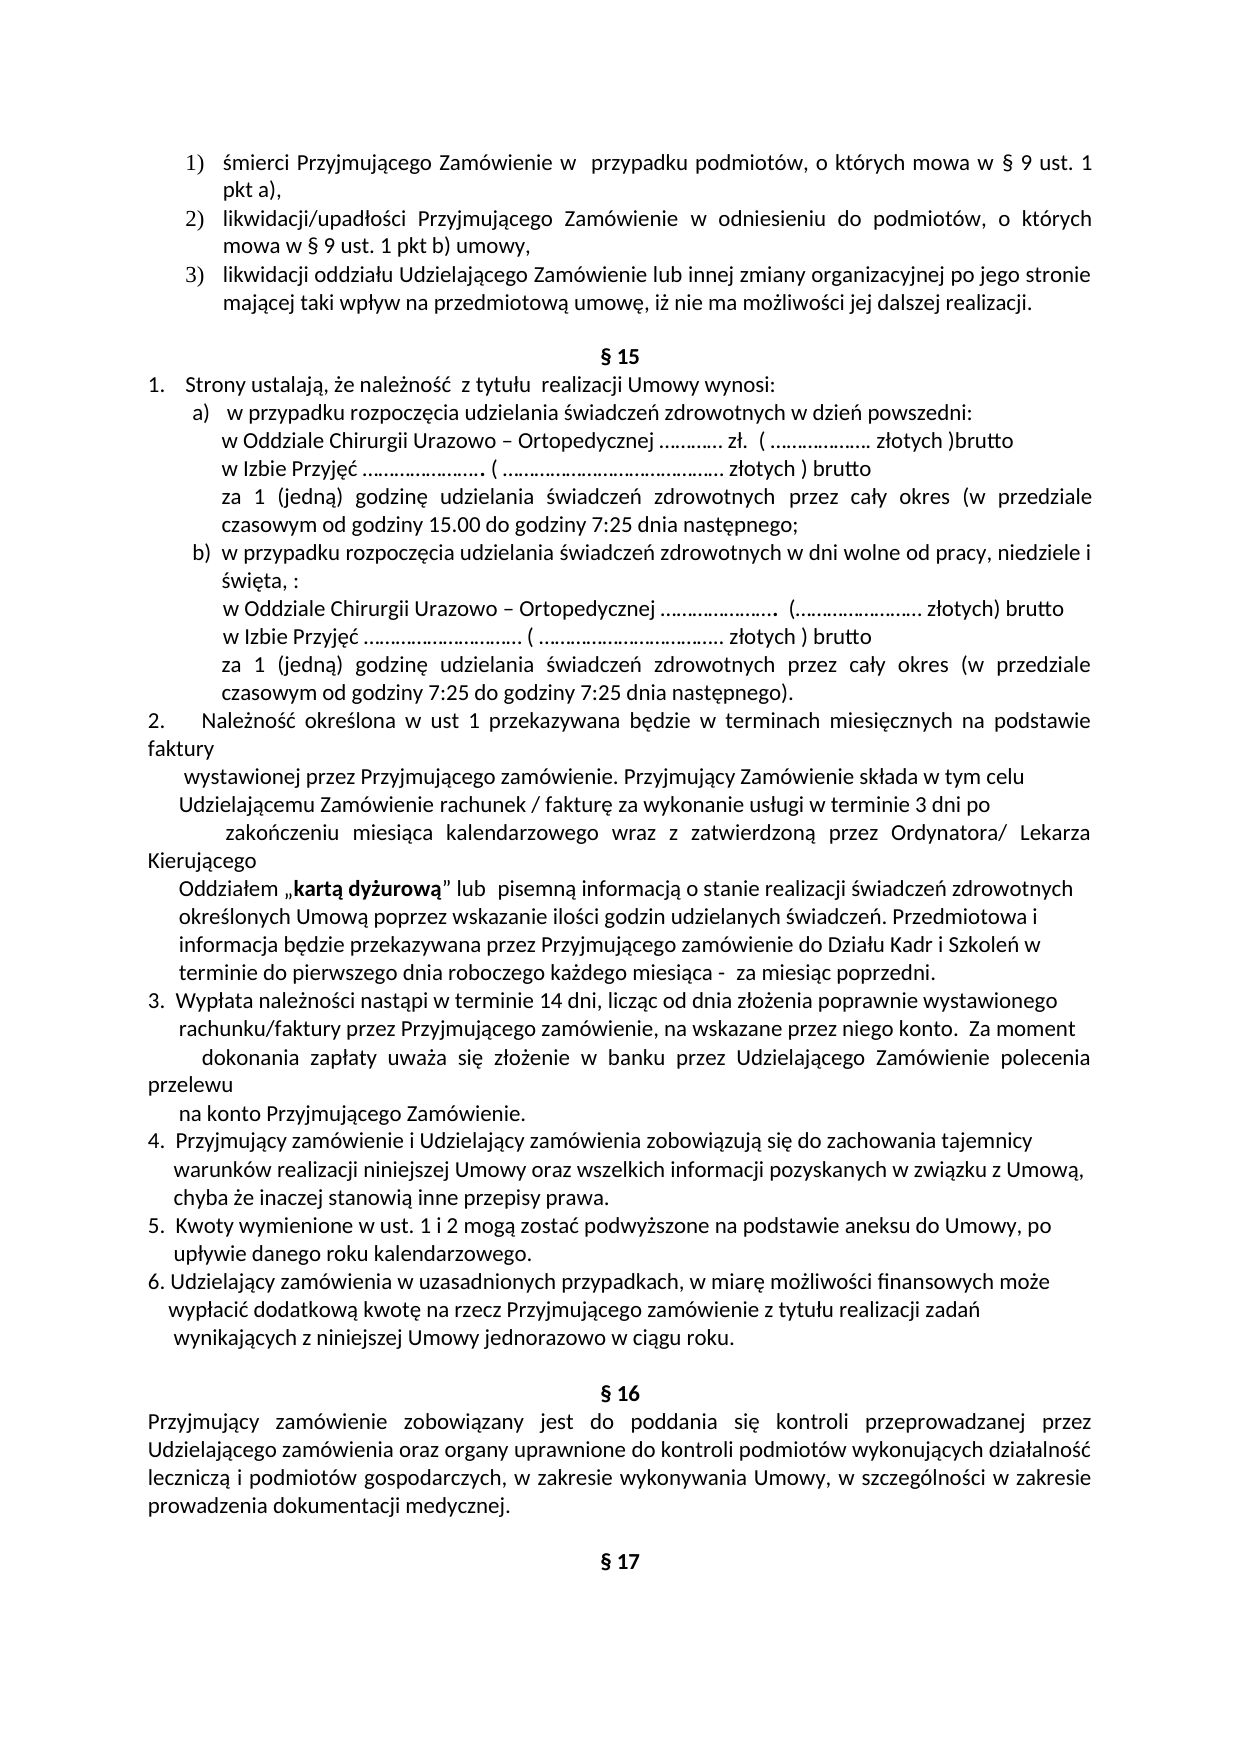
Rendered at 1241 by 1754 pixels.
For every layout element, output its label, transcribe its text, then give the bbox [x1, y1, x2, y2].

list za 1 (jedną) godzinę udzielania świadczeń zdrowotnych przez cały okres (w przedziale czasowym od godziny 15.00 do godziny 7:25 dnia następnego; [221, 482, 1093, 538]
text terminie do pierwszego dnia roboczego każdego miesiąca - za miesiąc poprzedni. [148, 958, 1093, 987]
list likwidacji/upadłości Przyjmującego Zamówienie w odniesieniu do podmiotów, o których mowa w § 9 ust. 1 pkt b) umowy, [185, 204, 1093, 260]
text Przyjmujący zamówienie zobowiązany jest do poddania się kontroli przeprowadzanej przez Udzielającego zamówienia oraz organy uprawnione do kontroli podmiotów wykonujących działalność leczniczą i podmiotów gospodarczych, w zakresie wykonywania Umowy, w szczególności w zakresie prowadzenia dokumentacji medycznej. [148, 1407, 1093, 1519]
text chyba że inaczej stanowią inne przepisy prawa. [148, 1183, 1093, 1211]
text § 17 [148, 1547, 1093, 1575]
text § 15 [148, 342, 1093, 370]
text wynikających z niniejszej Umowy jednorazowo w ciągu roku. [148, 1323, 1093, 1351]
list likwidacji oddziału Udzielającego Zamówienie lub innej zmiany organizacyjnej po jego stronie mającej taki wpływ na przedmiotową umowę, iż nie ma możliwości jej dalszej realizacji. [185, 260, 1093, 316]
text wypłacić dodatkową kwotę na rzecz Przyjmującego zamówienie z tytułu realizacji zadań [148, 1295, 1093, 1323]
text 5. Kwoty wymienione w ust. 1 i 2 mogą zostać podwyższone na podstawie aneksu do Umowy, po [148, 1211, 1093, 1239]
list w Oddziale Chirurgii Urazowo – Ortopedycznej …………………. (…………………… złotych) brutto [223, 594, 1093, 622]
text Udzielającemu Zamówienie rachunek / fakturę za wykonanie usługi w terminie 3 dni po [148, 790, 1093, 818]
text Oddziałem „kartą dyżurową” lub pisemną informacją o stanie realizacji świadczeń zdrowotnych [148, 874, 1093, 902]
text upływie danego roku kalendarzowego. [148, 1239, 1093, 1267]
text 2. Należność określona w ust 1 przekazywana będzie w terminach miesięcznych na podstawie faktury [148, 706, 1093, 762]
text określonych Umową poprzez wskazanie ilości godzin udzielanych świadczeń. Przedmiotowa i [148, 902, 1093, 931]
text 4. Przyjmujący zamówienie i Udzielający zamówienia zobowiązują się do zachowania tajemnicy [148, 1127, 1093, 1155]
text warunków realizacji niniejszej Umowy oraz wszelkich informacji pozyskanych w związku z Umową, [148, 1155, 1093, 1183]
list w Oddziale Chirurgii Urazowo – Ortopedycznej ………… zł. ( ………………. złotych )brutto [221, 426, 1093, 454]
list w Izbie Przyjęć ………………………… ( …………………………….. złotych ) brutto [223, 622, 1093, 650]
list w przypadku rozpoczęcia udzielania świadczeń zdrowotnych w dni wolne od pracy, niedziele i święta, : [192, 538, 1093, 594]
list za 1 (jedną) godzinę udzielania świadczeń zdrowotnych przez cały okres (w przedziale czasowym od godziny 7:25 do godziny 7:25 dnia następnego). [221, 650, 1093, 706]
text § 16 [148, 1379, 1093, 1407]
text 6. Udzielający zamówienia w uzasadnionych przypadkach, w miarę możliwości finansowych może [148, 1267, 1093, 1295]
text 3. Wypłata należności nastąpi w terminie 14 dni, licząc od dnia złożenia poprawnie wystawionego [148, 987, 1093, 1014]
text wystawionej przez Przyjmującego zamówienie. Przyjmujący Zamówienie składa w tym celu [148, 762, 1093, 790]
text na konto Przyjmującego Zamówienie. [148, 1099, 1093, 1127]
list w Izbie Przyjęć ………………….. ( …………………………………… złotych ) brutto [221, 454, 1093, 482]
list Strony ustalają, że należność z tytułu realizacji Umowy wynosi: [148, 370, 1093, 398]
text informacja będzie przekazywana przez Przyjmującego zamówienie do Działu Kadr i Szkoleń w [148, 931, 1093, 958]
text zakończeniu miesiąca kalendarzowego wraz z zatwierdzoną przez Ordynatora/ Lekarza Kierującego [148, 818, 1093, 874]
list w przypadku rozpoczęcia udzielania świadczeń zdrowotnych w dzień powszedni: [192, 398, 1093, 426]
text dokonania zapłaty uważa się złożenie w banku przez Udzielającego Zamówienie polecenia przelewu [148, 1043, 1093, 1099]
list śmierci Przyjmującego Zamówienie w przypadku podmiotów, o których mowa w § 9 ust. 1 pkt a), [185, 148, 1093, 204]
text rachunku/faktury przez Przyjmującego zamówienie, na wskazane przez niego konto. Za moment [148, 1014, 1093, 1043]
